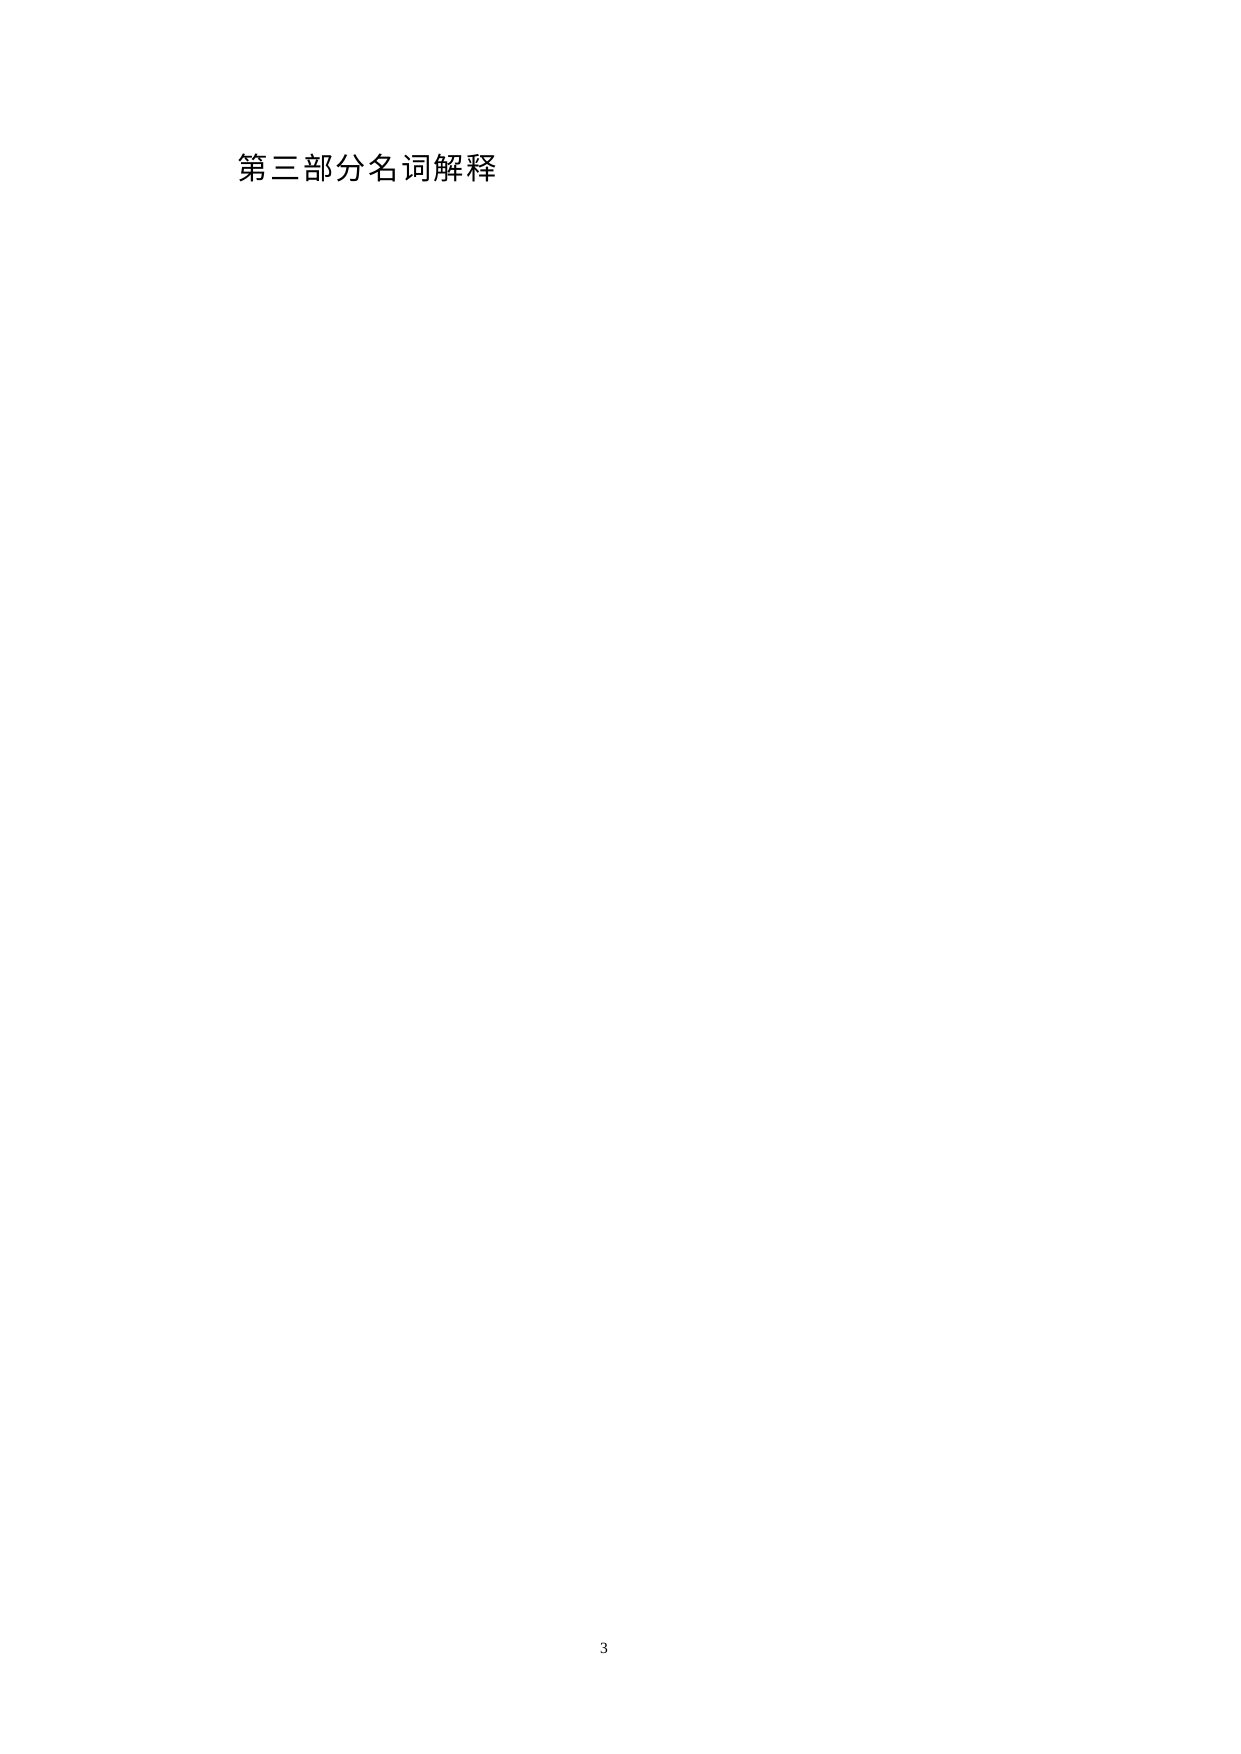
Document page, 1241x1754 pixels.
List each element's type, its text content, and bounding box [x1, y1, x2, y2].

text 第三部分名词解释 [237, 149, 1054, 187]
